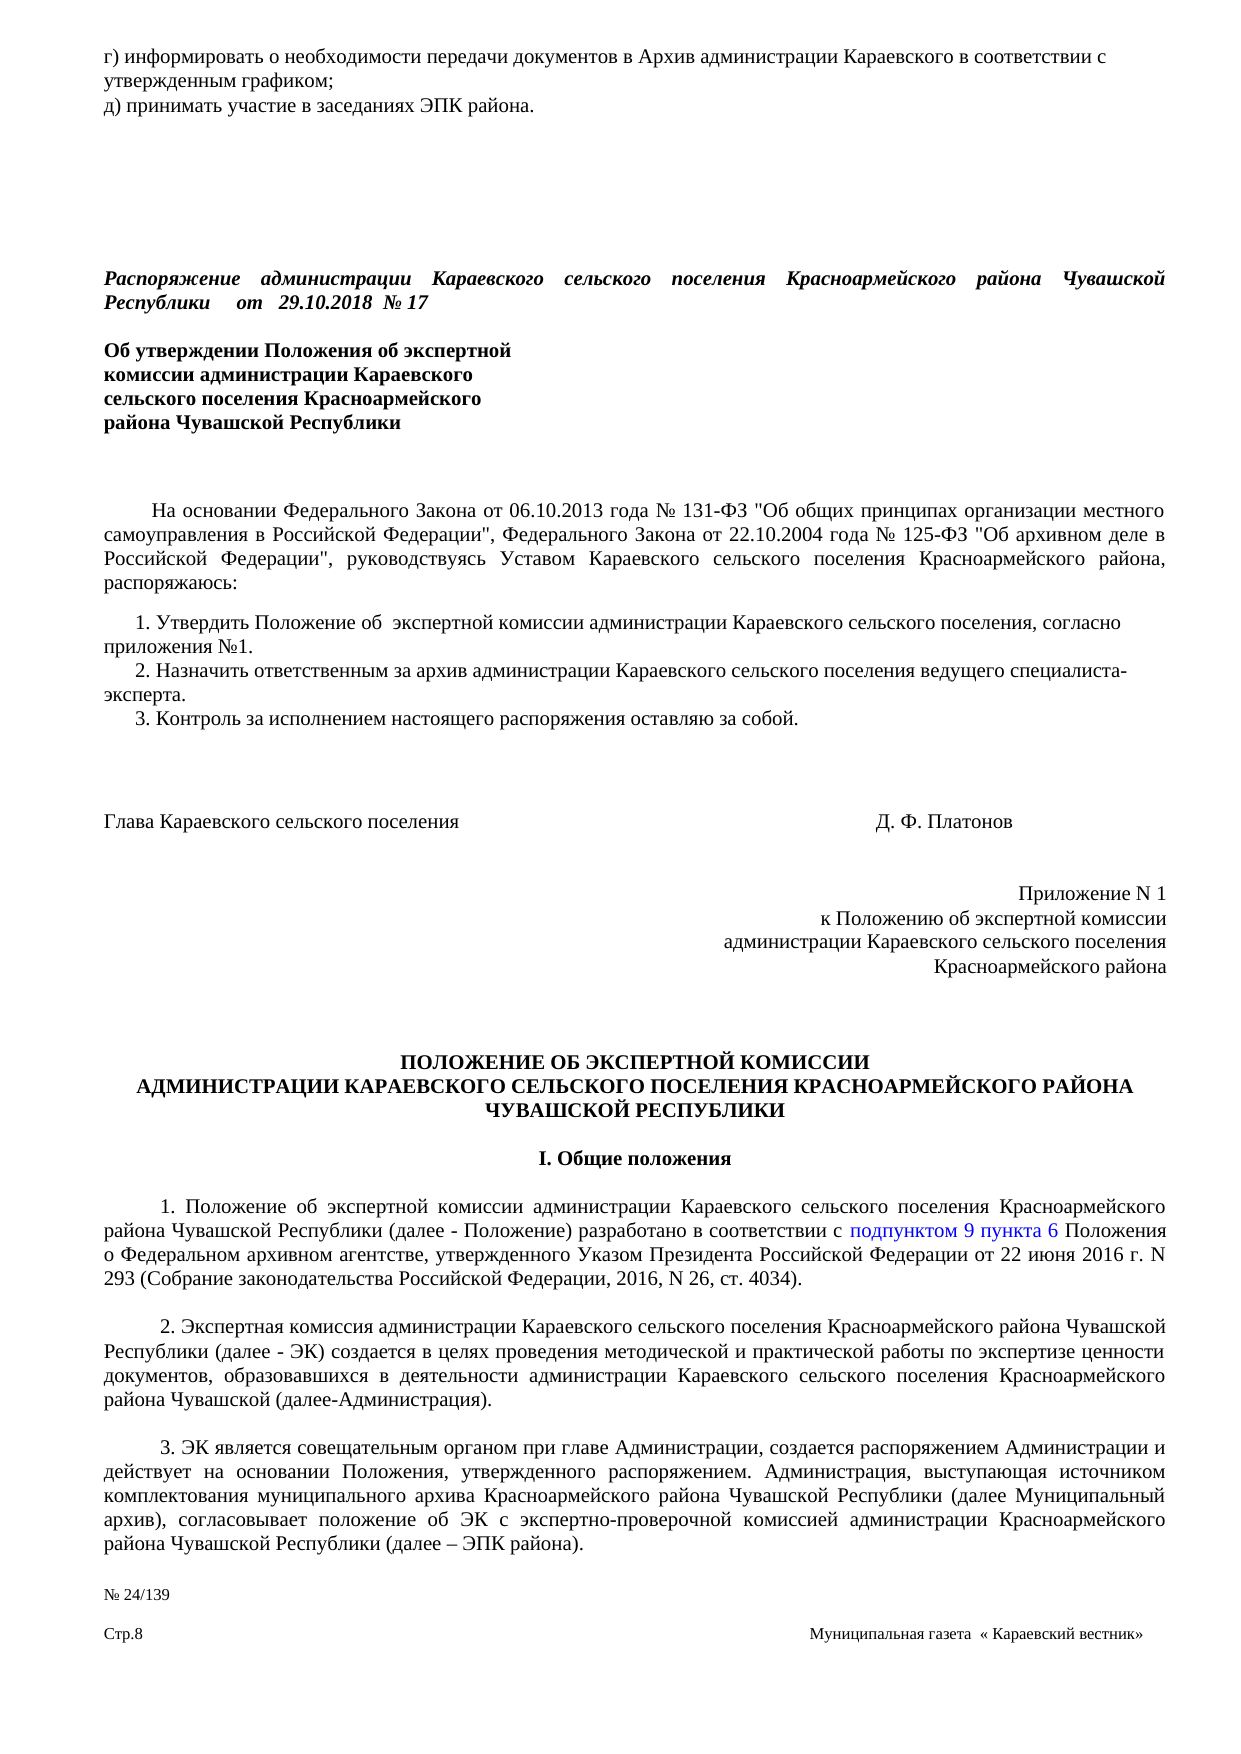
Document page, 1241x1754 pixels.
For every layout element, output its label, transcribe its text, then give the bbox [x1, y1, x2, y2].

text АДМИНИСТРАЦИИ КАРАЕВСКОГО СЕЛЬСКОГО ПОСЕЛЕНИЯ КРАСНОАРМЕЙСКОГО РАЙОНА ЧУВАШСКОЙ РЕСПУБЛИКИ [103, 1074, 1167, 1122]
text I. Общие положения [103, 1146, 1167, 1170]
text комиссии администрации Караевского [103, 362, 1167, 386]
text Приложение N 1 [103, 881, 1167, 905]
text 1. Утвердить Положение об экспертной комиссии администрации Караевского сельского поселения, согласно приложения №1. 2. Назначить ответственным за архив администрации Караевского сельского поселения ведущего специалиста-эксперта. 3. Контроль за исполнением настоящего распоряжения оставляю за собой. [103, 610, 1167, 730]
text На основании Федерального Закона от 06.10.2013 года № 131-ФЗ "Об общих принципах организации местного самоуправления в Российской Федерации", Федерального Закона от 22.10.2004 года № 125-ФЗ "Об архивном деле в Российской Федерации", руководствуясь Уставом Караевского сельского поселения Красноармейского района, распоряжаюсь: [103, 498, 1167, 594]
text г) информировать о необходимости передачи документов в Архив администрации Караевского в соответствии с утвержденным графиком; [103, 44, 1167, 92]
text 1. Положение об экспертной комиссии администрации Караевского сельского поселения Красноармейского района Чувашской Республики (далее - Положение) разработано в соответствии с подпунктом 9 пункта 6 Положения о Федеральном архивном агентстве, утвержденного Указом Президента Российской Федерации от 22 июня 2016 г. N 293 (Собрание законодательства Российской Федерации, 2016, N 26, ст. 4034). [103, 1194, 1167, 1290]
text к Положению об экспертной комиссии [103, 905, 1167, 929]
text Об утверждении Положения об экспертной [103, 338, 1167, 362]
text ПОЛОЖЕНИЕ ОБ ЭКСПЕРТНОЙ КОМИССИИ [103, 1050, 1167, 1074]
text 2. Экспертная комиссия администрации Караевского сельского поселения Красноармейского района Чувашской Республики (далее - ЭК) создается в целях проведения методической и практической работы по экспертизе ценности документов, образовавшихся в деятельности администрации Караевского сельского поселения Красноармейского района Чувашской (далее-Администрация). [103, 1314, 1167, 1411]
text сельского поселения Красноармейского [103, 386, 1167, 410]
text Распоряжение администрации Караевского сельского поселения Красноармейского района Чувашской Республики от 29.10.2018 № 17 [103, 266, 1167, 314]
text района Чувашской Республики [103, 410, 1167, 434]
text Глава Караевского сельского поселения Д. Ф. Платонов [103, 809, 1167, 833]
text д) принимать участие в заседаниях ЭПК района. [103, 92, 1167, 117]
text Красноармейского района [103, 953, 1167, 978]
text администрации Караевского сельского поселения [103, 929, 1167, 953]
text 3. ЭК является совещательным органом при главе Администрации, создается распоряжением Администрации и действует на основании Положения, утвержденного распоряжением. Администрация, выступающая источником комплектования муниципального архива Красноармейского района Чувашской Республики (далее Муниципальный архив), согласовывает положение об ЭК с экспертно-проверочной комиссией администрации Красноармейского района Чувашской Республики (далее – ЭПК района). [103, 1435, 1167, 1555]
